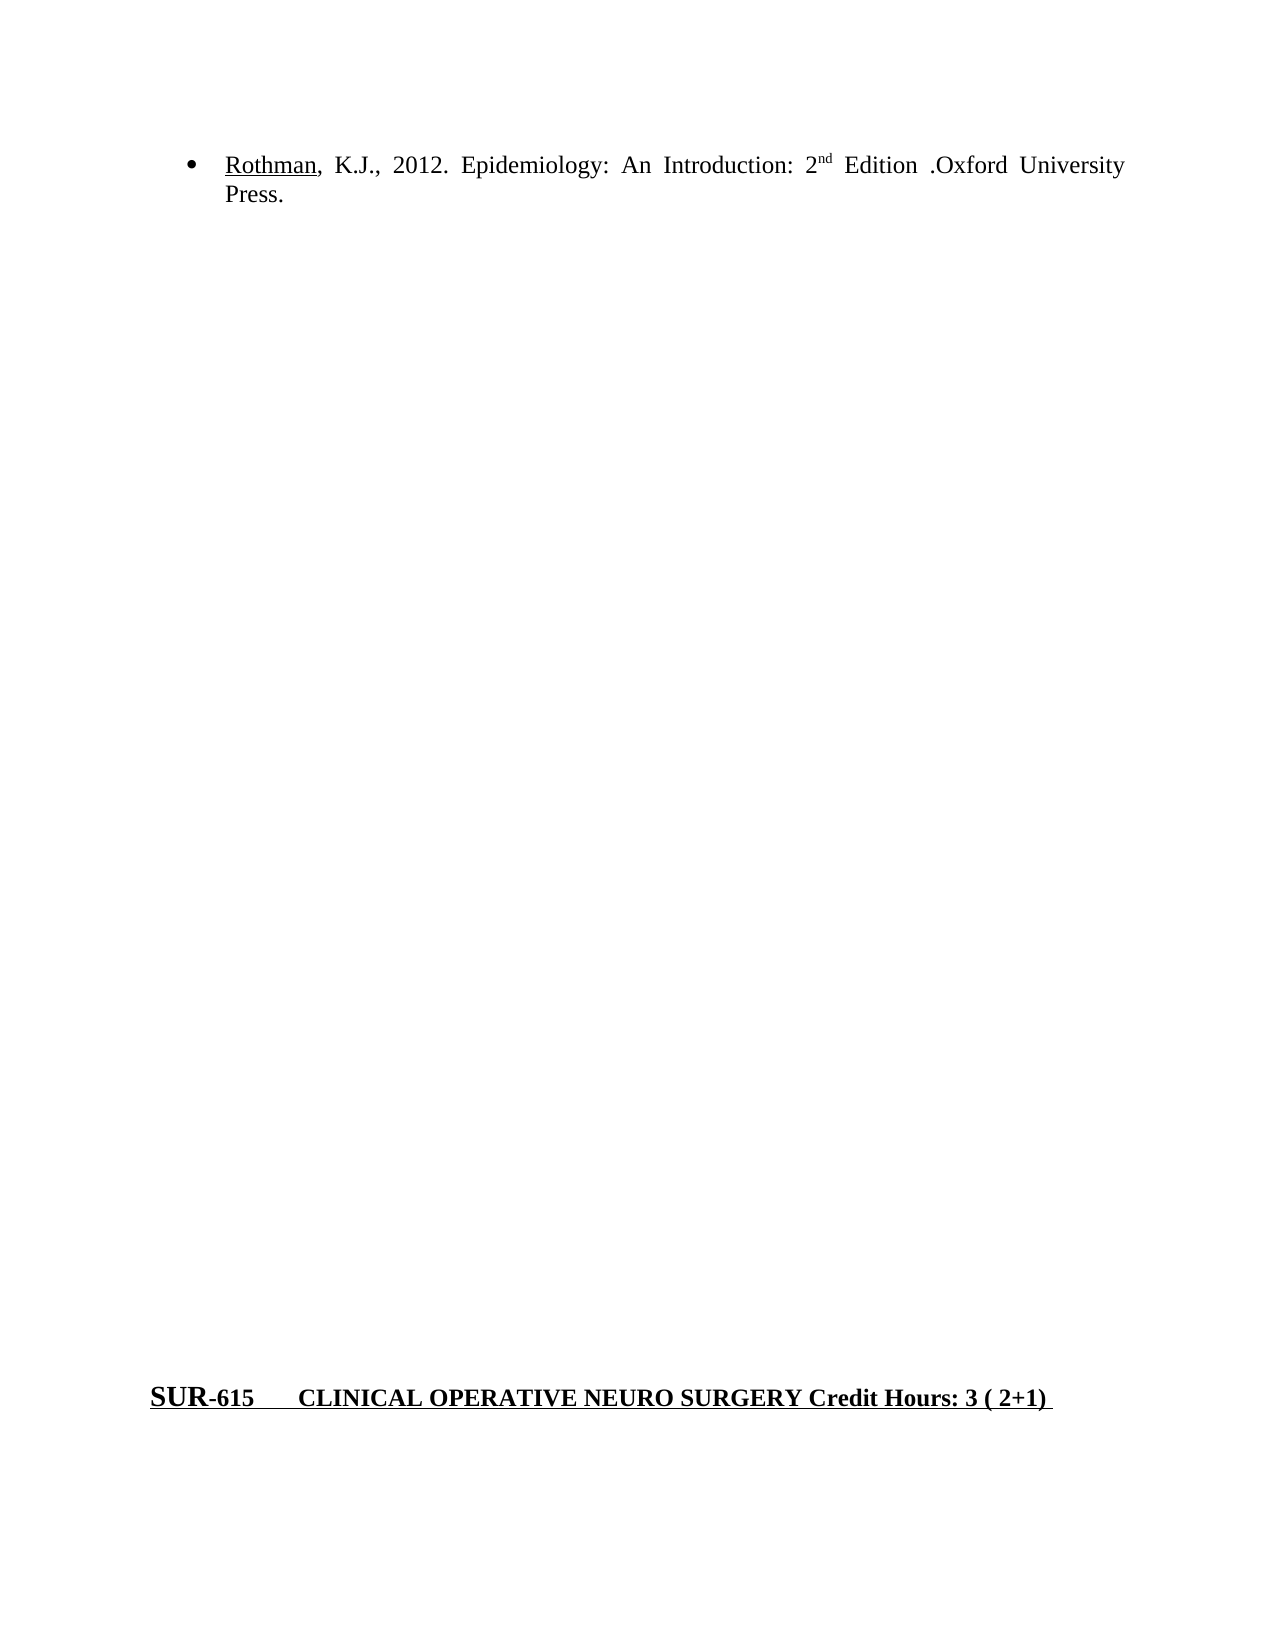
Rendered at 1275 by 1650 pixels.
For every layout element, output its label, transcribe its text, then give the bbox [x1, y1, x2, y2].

text SUR-615 CLINICAL OPERATIVE NEURO SURGERY Credit Hours: 3 ( 2+1) [150, 1379, 1095, 1413]
list Rothman, K.J., 2012. Epidemiology: An Introduction: 2nd Edition .Oxford University Press. [187, 150, 1125, 207]
